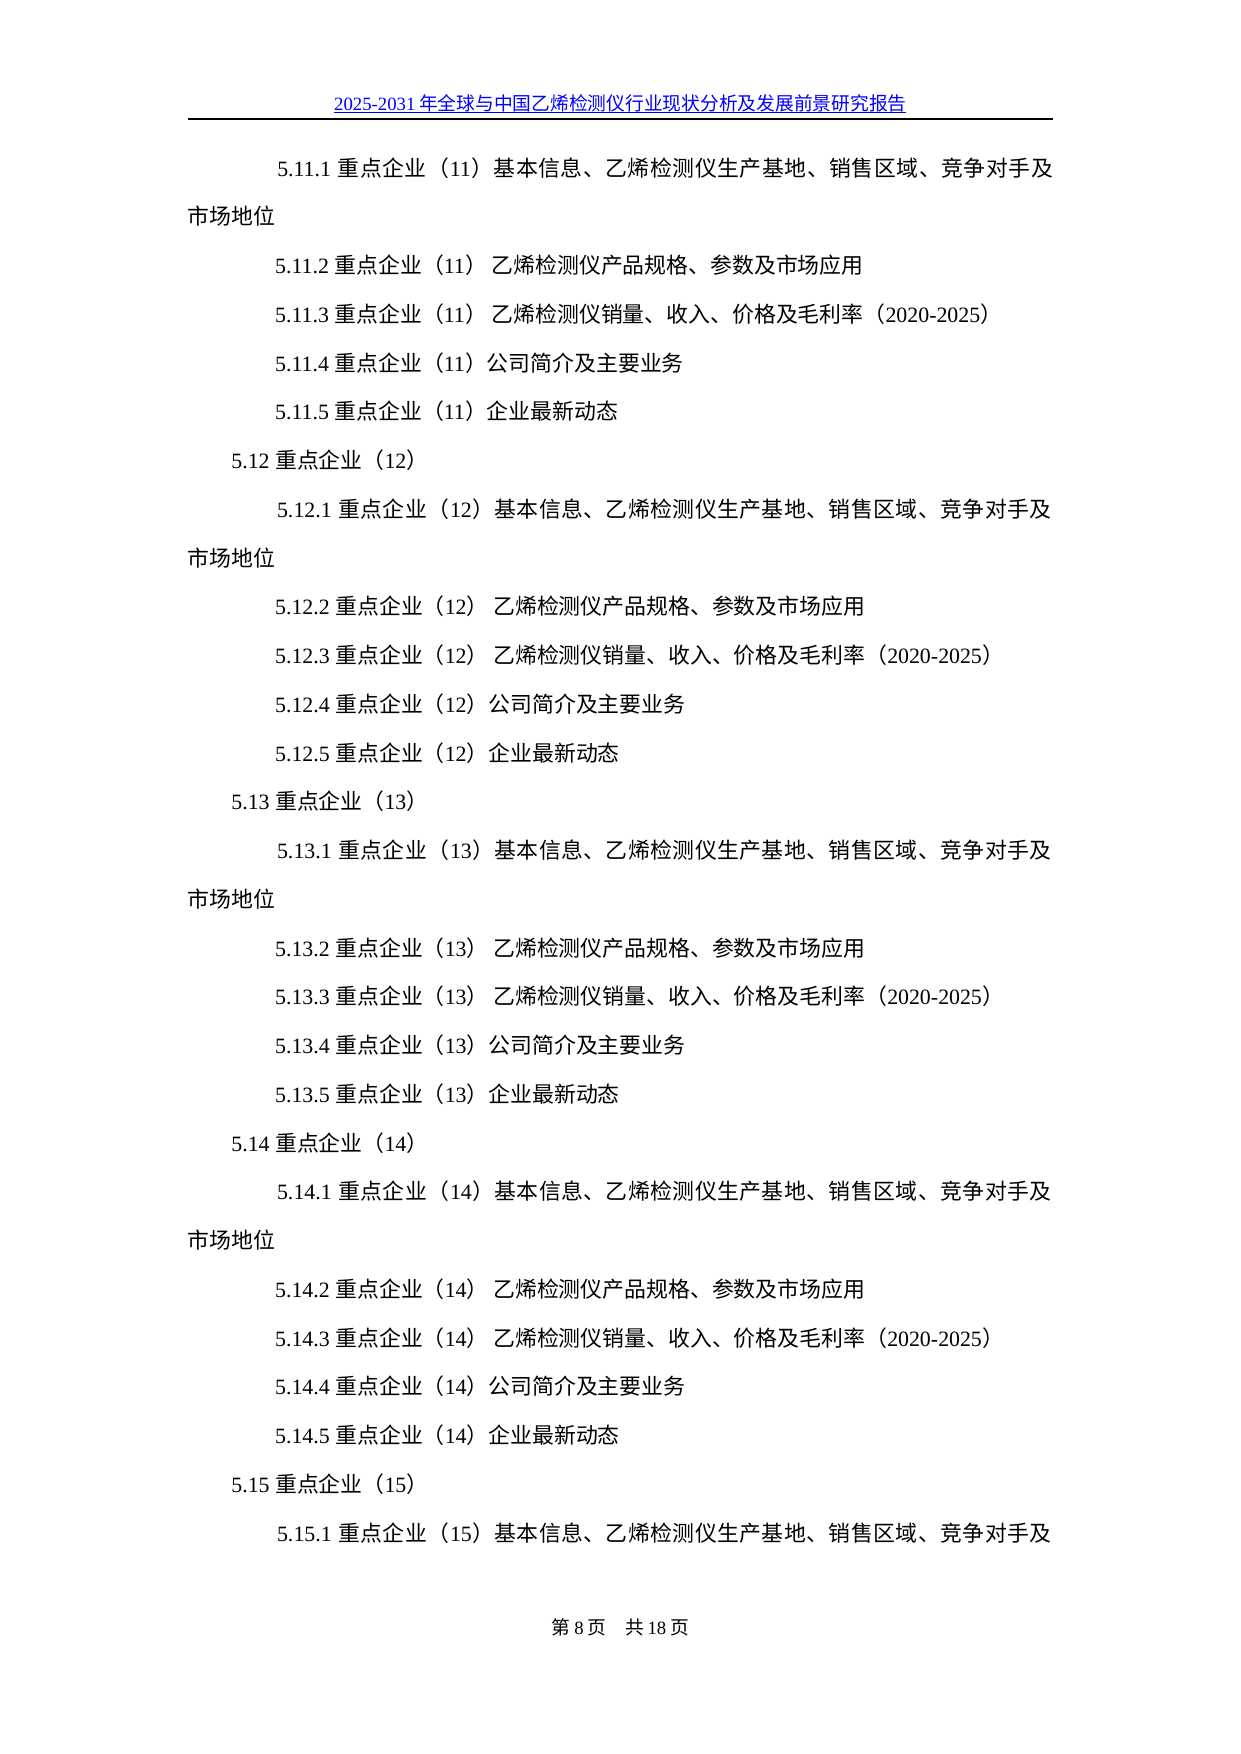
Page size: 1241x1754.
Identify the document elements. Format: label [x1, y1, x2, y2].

text [187, 150, 1053, 1548]
